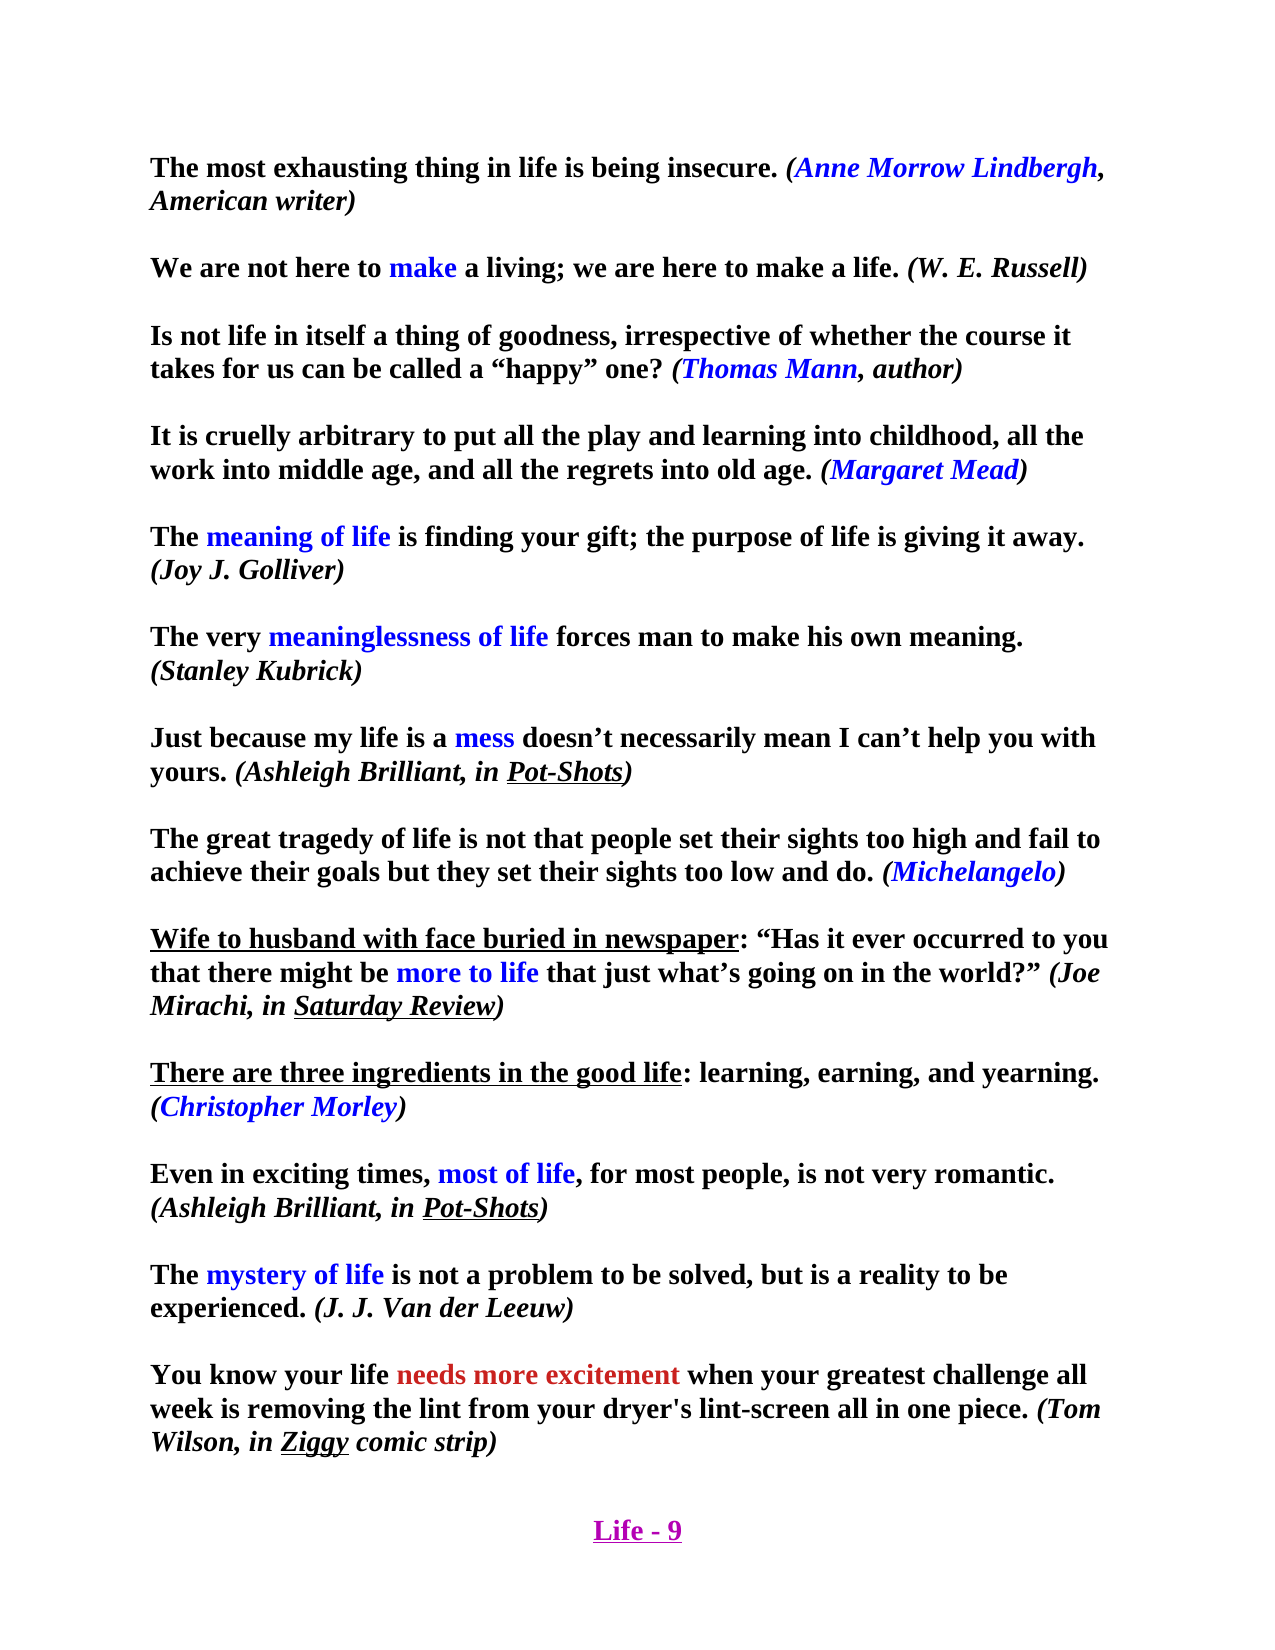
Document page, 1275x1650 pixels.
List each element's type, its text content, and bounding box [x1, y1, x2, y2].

text Is not life in itself a thing of goodness, irrespective of whether the course it takes for us can be called a “happy” one? (Thomas Mann, author) [150, 318, 1125, 385]
text You know your life needs more excitement when your greatest challenge all week is removing the lint from your dryer's lint-screen all in one piece. (Tom Wilson, in Ziggy comic strip) [150, 1357, 1125, 1458]
text There are three ingredients in the good life: learning, earning, and yearning. (Christopher Morley) [150, 1056, 1125, 1123]
text The great tragedy of life is not that people set their sights too high and fail to achieve their goals but they set their sights too low and do. (Michelangelo) [150, 821, 1125, 888]
text The meaning of life is finding your gift; the purpose of life is giving it away. (Joy J. Golliver) [150, 519, 1125, 586]
text The very meaninglessness of life forces man to make his own meaning. (Stanley Kubrick) [150, 619, 1125, 687]
text The most exhausting thing in life is being insecure. (Anne Morrow Lindbergh, American writer) [150, 150, 1125, 217]
text It is cruelly arbitrary to put all the play and learning into childhood, all the work into middle age, and all the regrets into old age. (Margaret Mead) [150, 418, 1125, 485]
text The mystery of life is not a problem to be solved, but is a reality to be experienced. (J. J. Van der Leeuw) [150, 1257, 1125, 1324]
text We are not here to make a living; we are here to make a life. (W. E. Russell) [150, 251, 1125, 284]
text Just because my life is a mess doesn’t necessarily mean I can’t help you with yours. (Ashleigh Brilliant, in Pot-Shots) [150, 720, 1125, 787]
text Wife to husband with face buried in newspaper: “Has it ever occurred to you that there might be more to life that just what’s going on in the world?” (Joe Mirachi, in Saturday Review) [150, 921, 1125, 1022]
text Even in exciting times, most of life, for most people, is not very romantic. (Ashleigh Brilliant, in Pot-Shots) [150, 1156, 1125, 1223]
